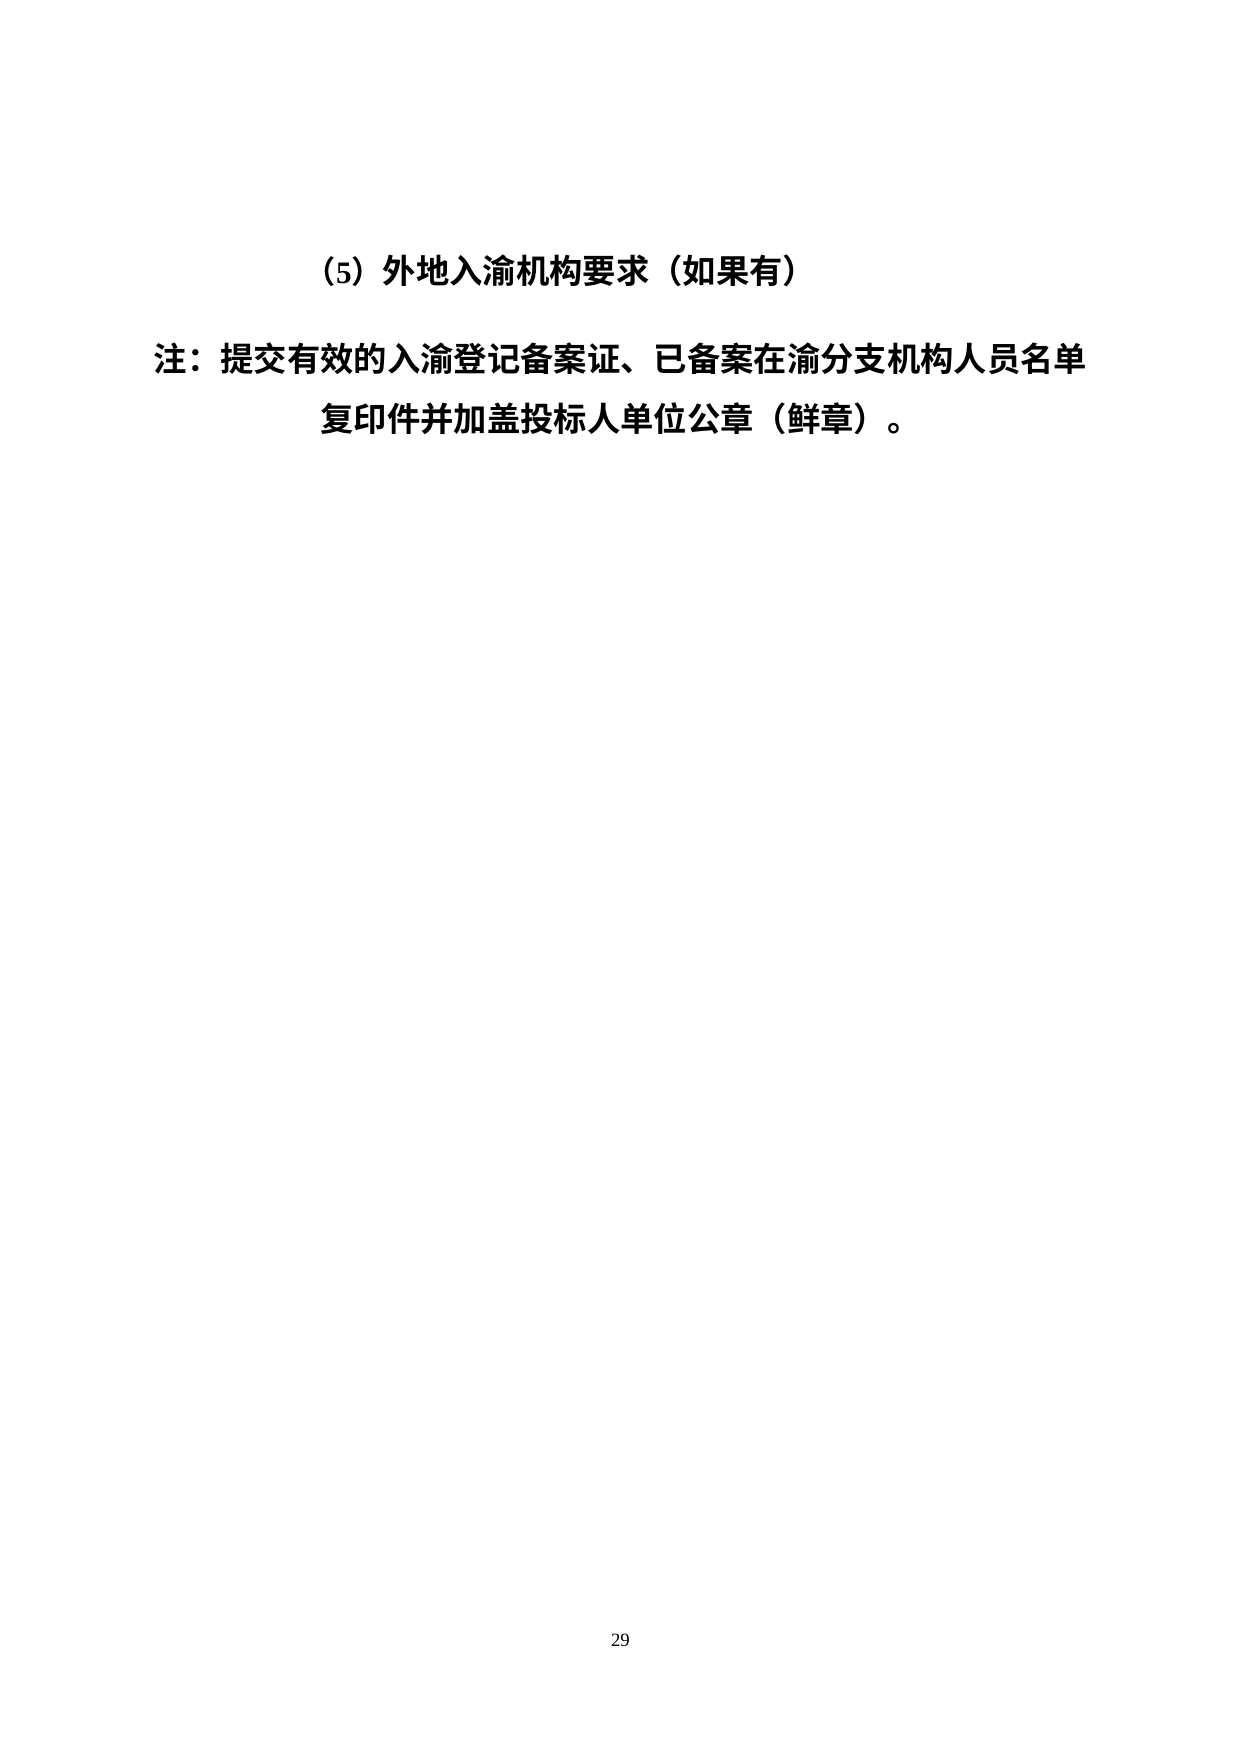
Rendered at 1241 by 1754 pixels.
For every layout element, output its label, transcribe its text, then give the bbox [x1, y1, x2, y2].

subtitle 注：提交有效的入渝登记备案证、已备案在渝分支机构人员名单复印件并加盖投标人单位公章（鲜章）。 [148, 323, 1092, 443]
subtitle （5）外地入渝机构要求（如果有） [148, 235, 1092, 296]
